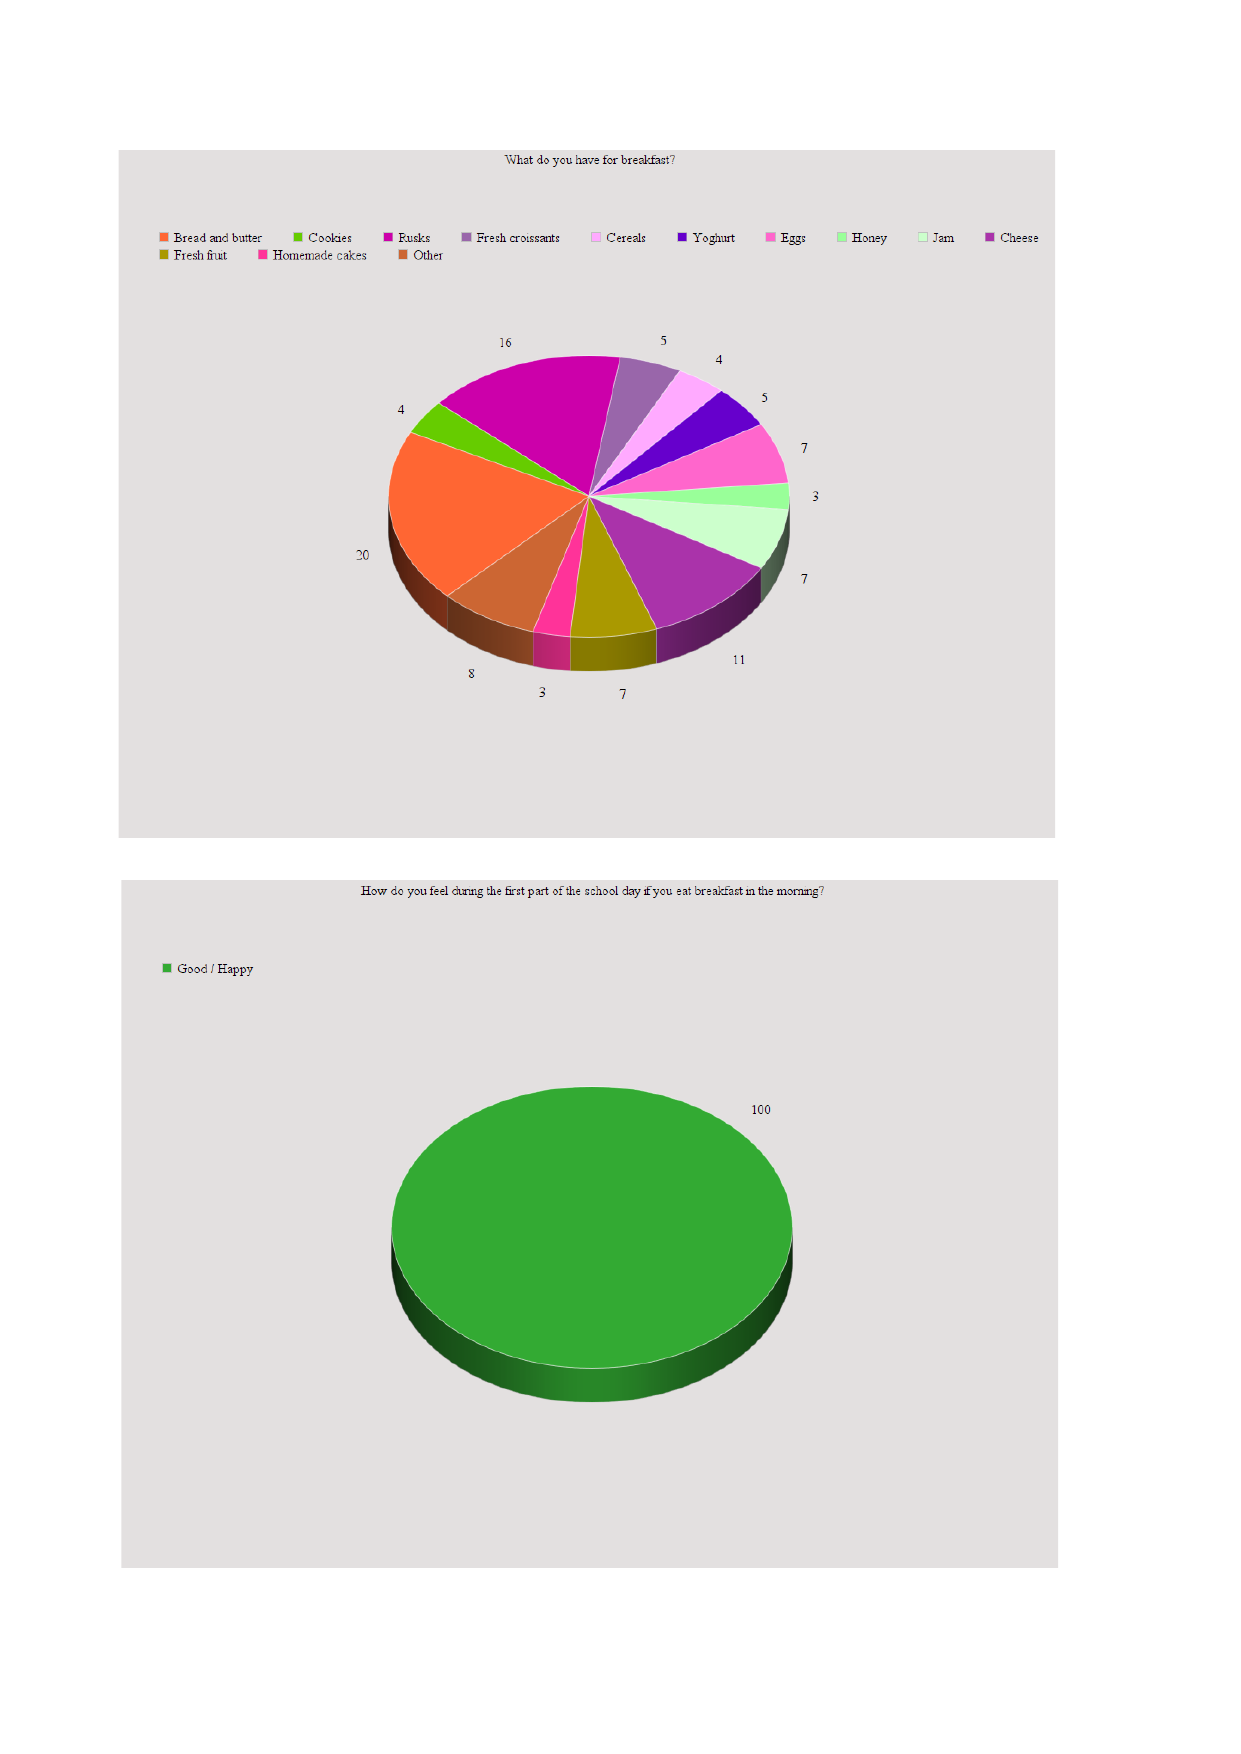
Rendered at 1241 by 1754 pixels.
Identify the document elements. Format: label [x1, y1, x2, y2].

picture [118, 150, 1055, 837]
picture [121, 880, 1058, 1568]
